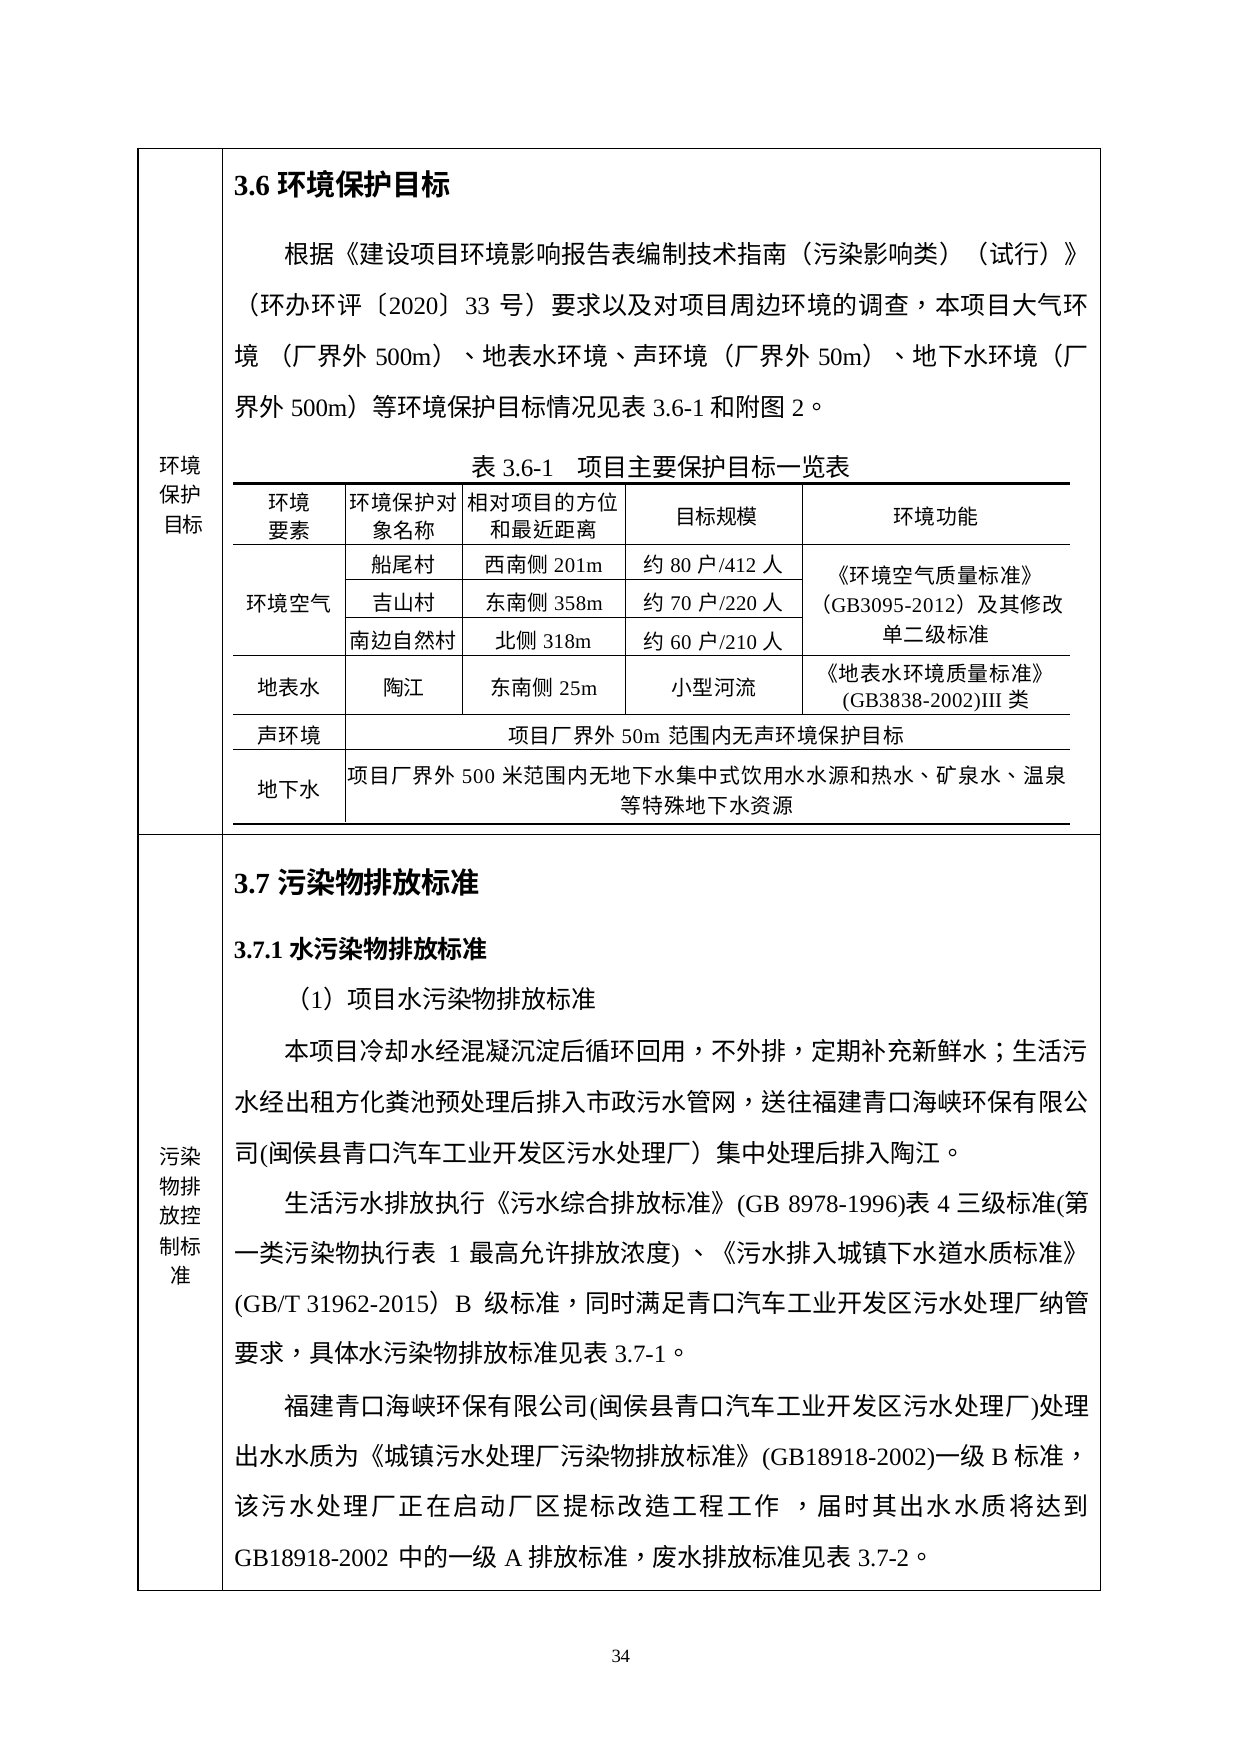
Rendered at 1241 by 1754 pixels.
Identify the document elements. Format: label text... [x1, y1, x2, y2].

table_header 环境 保护 目标 [139, 149, 222, 833]
table_cell 3.7 污染物排放标准 3.7.1 水污染物排放标准 （1）项目水污染物排放标准 本项目冷却水经混凝沉淀后循环回用，不外排，定期补充新鲜水；生活污 水经出租方化粪池预处理后排入市政污水管网，送往福建青口海峡环保有限公 司(闽侯县青口汽车工业开发区污水处理厂）集中处理后排入陶江。 生活污水排放执行《污水综合排放标准》(GB 8978-1996)表 4 三级标准(第 一类污染物执行表 1 最高允许排放浓度) 、《污水排入城镇下水道水质标准》 (GB/T 31962-2015）B 级标准，同时满足青口汽车工业开发区污水处理厂纳管 要求，具体水污染物排放标准见表 3.7-1。 福建青口海峡环保有限公司(闽侯县青口汽车工业开发区污水处理厂)处理 出水水质为《城镇污水处理厂污染物排放标准》(GB18918-2002)一级 B 标准， 该污水处理厂正在启动厂区提标改造工程工作 ，届时其出水水质将达到 GB18918-2002 中的一级 A 排放标准，废水排放标准见表 3.7-2。 [223, 835, 1100, 1589]
table_cell 污染 物排 放控 制标 准 [139, 835, 222, 1589]
table_header 3.6 环境保护目标 根据《建设项目环境影响报告表编制技术指南（污染影响类）（试行）》 （环办环评〔2020〕33 号）要求以及对项目周边环境的调查，本项目大气环境 （厂界外 500m）、地表水环境、声环境（厂界外 50m）、地下水环境（厂界外 500m）等环境保护目标情况见表 3.6-1 和附图 2。 表 3.6-1 项目主要保护目标一览表 [223, 149, 1100, 833]
